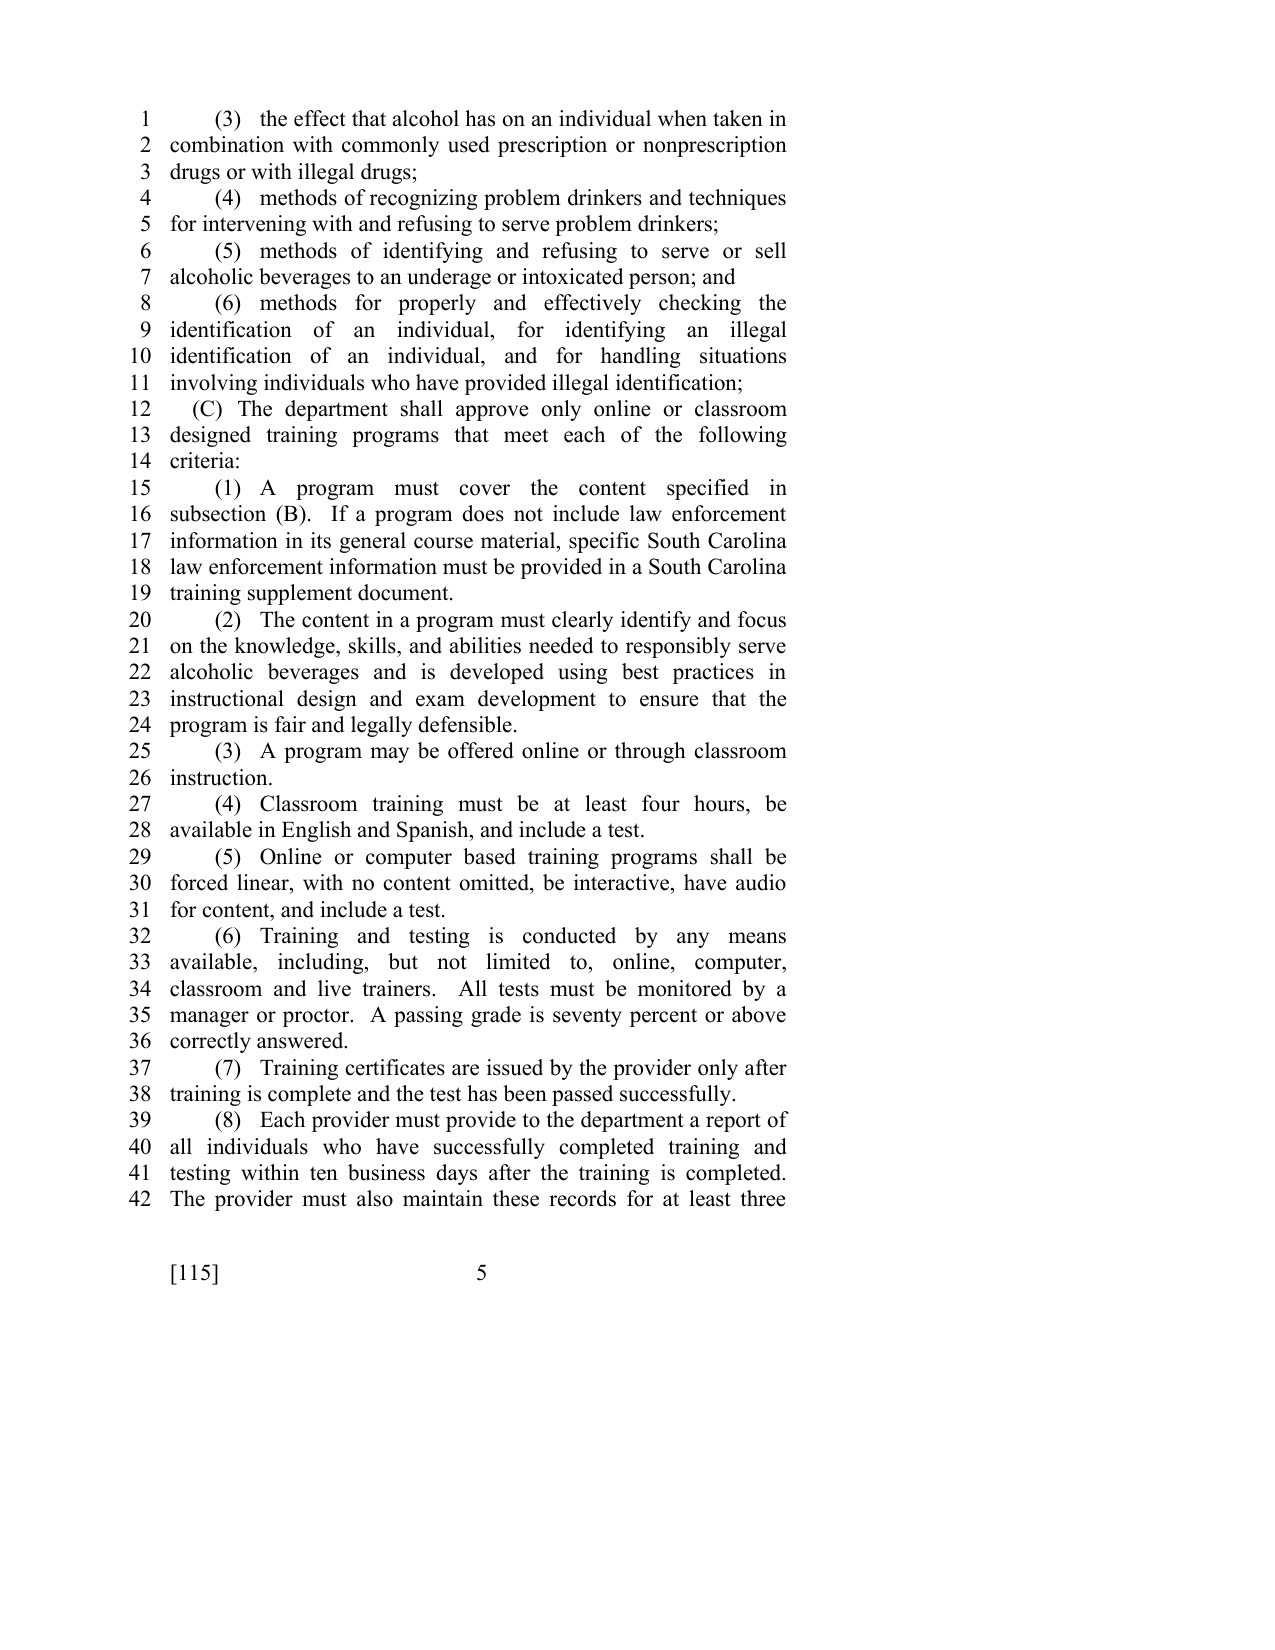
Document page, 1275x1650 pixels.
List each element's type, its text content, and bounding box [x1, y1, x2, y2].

text (4) methods of recognizing problem drinkers and techniques for intervening with and refusing to serve problem drinkers; [169, 184, 787, 237]
text (4) Classroom training must be at least four hours, be available in English and Spanish, and include a test. [169, 790, 787, 843]
text (3) A program may be offered online or through classroom instruction. [169, 737, 787, 790]
text (6) Training and testing is conducted by any means available, including, but not limited to, online, computer, classroom and live trainers. All tests must be monitored by a manager or proctor. A passing grade is seventy percent or above correctly answered. [169, 922, 787, 1054]
text (6) methods for properly and effectively checking the identification of an individual, for identifying an illegal identification of an individual, and for handling situations involving individuals who have provided illegal identification; [169, 289, 787, 395]
text (5) Online or computer based training programs shall be forced linear, with no content omitted, be interactive, have audio for content, and include a test. [169, 843, 787, 922]
text (2) The content in a program must clearly identify and focus on the knowledge, skills, and abilities needed to responsibly serve alcoholic beverages and is developed using best practices in instructional design and exam development to ensure that the program is fair and legally defensible. [169, 606, 787, 737]
text (5) methods of identifying and refusing to serve or sell alcoholic beverages to an underage or intoxicated person; and [169, 237, 787, 289]
text (3) the effect that alcohol has on an individual when taken in combination with commonly used prescription or nonprescription drugs or with illegal drugs; [169, 105, 787, 184]
text (C) The department shall approve only online or classroom designed training programs that meet each of the following criteria: [169, 395, 787, 474]
text (7) Training certificates are issued by the provider only after training is complete and the test has been passed successfully. [169, 1054, 787, 1106]
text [169, 1106, 787, 1212]
text (1) A program must cover the content specified in subsection (B). If a program does not include law enforcement information in its general course material, specific South Carolina law enforcement information must be provided in a South Carolina training supplement document. [169, 474, 787, 606]
